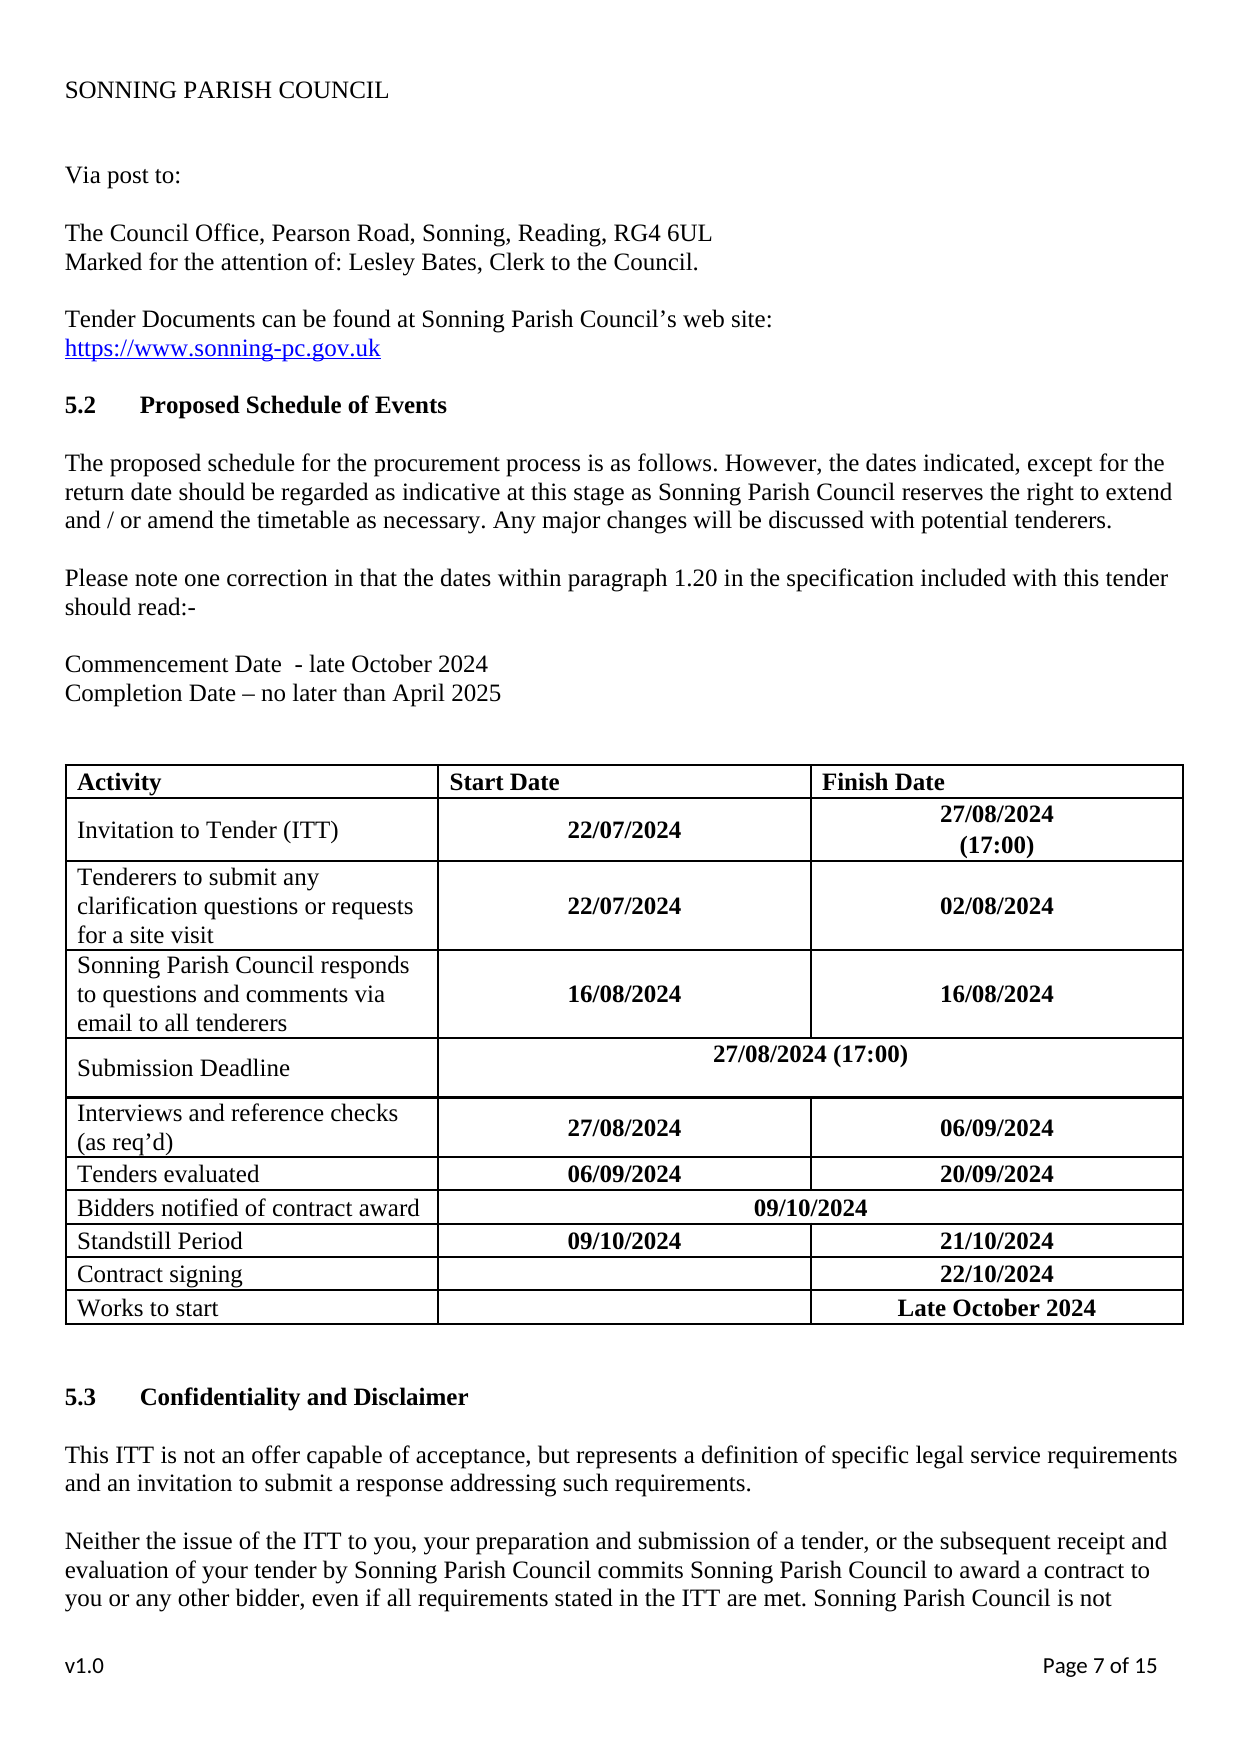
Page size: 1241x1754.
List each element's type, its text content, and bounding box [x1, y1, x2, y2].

table_cell 22/10/2024 [812, 1258, 1182, 1289]
table_cell 22/07/2024 [439, 862, 810, 948]
table_header Activity [67, 766, 437, 797]
table_cell Invitation to Tender (ITT) [67, 799, 437, 860]
table_cell 09/10/2024 [439, 1225, 810, 1256]
table_cell 06/09/2024 [439, 1158, 810, 1189]
table_cell 20/09/2024 [812, 1158, 1182, 1189]
table_cell Standstill Period [67, 1225, 437, 1256]
table_cell 16/08/2024 [439, 951, 810, 1037]
text Commencement Date - late October 2024 [64, 649, 1182, 678]
text Via post to: [64, 161, 1182, 189]
table_cell 06/09/2024 [812, 1099, 1182, 1156]
table_cell Contract signing [67, 1258, 437, 1289]
table_cell 27/08/2024 [439, 1099, 810, 1156]
table_cell 27/08/2024 (17:00) [439, 1039, 1182, 1096]
table_cell Late October 2024 [812, 1291, 1182, 1323]
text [64, 1526, 1182, 1612]
text This ITT is not an offer capable of acceptance, but represents a definition of specific legal service requirements and an invitation to submit a response addressing such requirements. [64, 1440, 1182, 1497]
text 5.2 Proposed Schedule of Events [64, 391, 1182, 419]
table_cell Submission Deadline [67, 1039, 437, 1096]
text Tender Documents can be found at Sonning Parish Council’s web site: [64, 304, 1182, 333]
text Marked for the attention of: Lesley Bates, Clerk to the Council. [64, 247, 1182, 276]
table_cell 16/08/2024 [812, 951, 1182, 1037]
text The Council Office, Pearson Road, Sonning, Reading, RG4 6UL [64, 218, 1182, 247]
table_cell [439, 1258, 810, 1289]
table_cell Works to start [67, 1291, 437, 1323]
table_cell Tenders evaluated [67, 1158, 437, 1189]
text 5.3 Confidentiality and Disclaimer [64, 1382, 1182, 1411]
table_header Finish Date [812, 766, 1182, 797]
table_cell Tenderers to submit any clarification questions or requests for a site visit [67, 862, 437, 948]
table_cell 02/08/2024 [812, 862, 1182, 948]
table_cell Sonning Parish Council responds to questions and comments via email to all tenderers [67, 951, 437, 1037]
text Completion Date – no later than April 2025 [64, 678, 1182, 707]
table_cell 09/10/2024 [439, 1191, 1182, 1223]
table_cell 22/07/2024 [439, 799, 810, 860]
table_cell Bidders notified of contract award [67, 1191, 437, 1223]
table_header Start Date [439, 766, 810, 797]
text Please note one correction in that the dates within paragraph 1.20 in the specification included with this tender should read:- [64, 563, 1182, 621]
table_cell 27/08/2024 [812, 799, 1182, 828]
table_cell Interviews and reference checks (as req’d) [67, 1099, 437, 1156]
text https://www.sonning-pc.gov.uk [64, 333, 1182, 362]
table_cell 21/10/2024 [812, 1225, 1182, 1256]
table_cell (17:00) [812, 828, 1182, 860]
table_cell [439, 1291, 810, 1323]
text The proposed schedule for the procurement process is as follows. However, the dates indicated, except for the return date should be regarded as indicative at this stage as Sonning Parish Council reserves the right to extend and / or amend the timetable as necessary. Any major changes will be discussed with potential tenderers. [64, 448, 1182, 534]
